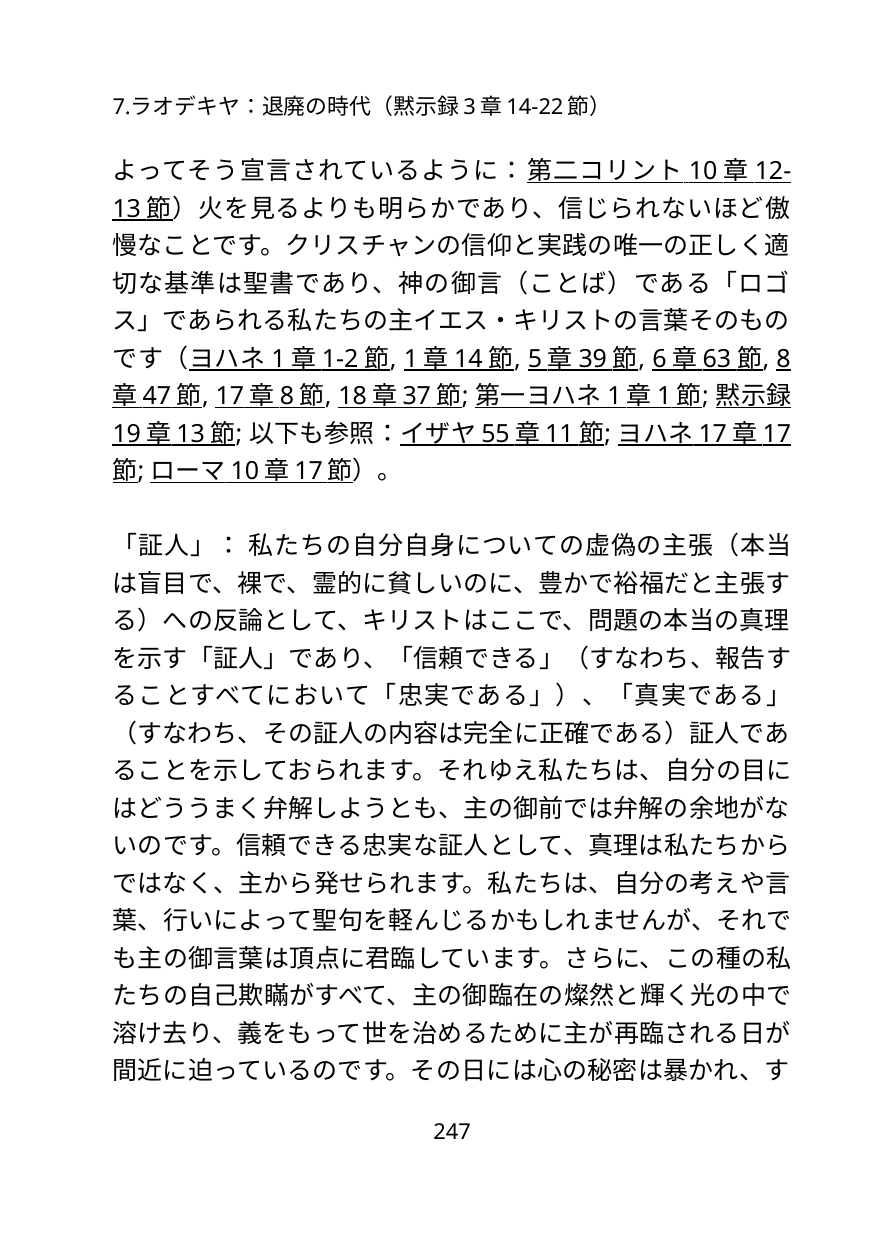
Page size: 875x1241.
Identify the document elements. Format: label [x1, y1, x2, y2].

text [112, 150, 791, 487]
text [112, 525, 791, 1087]
